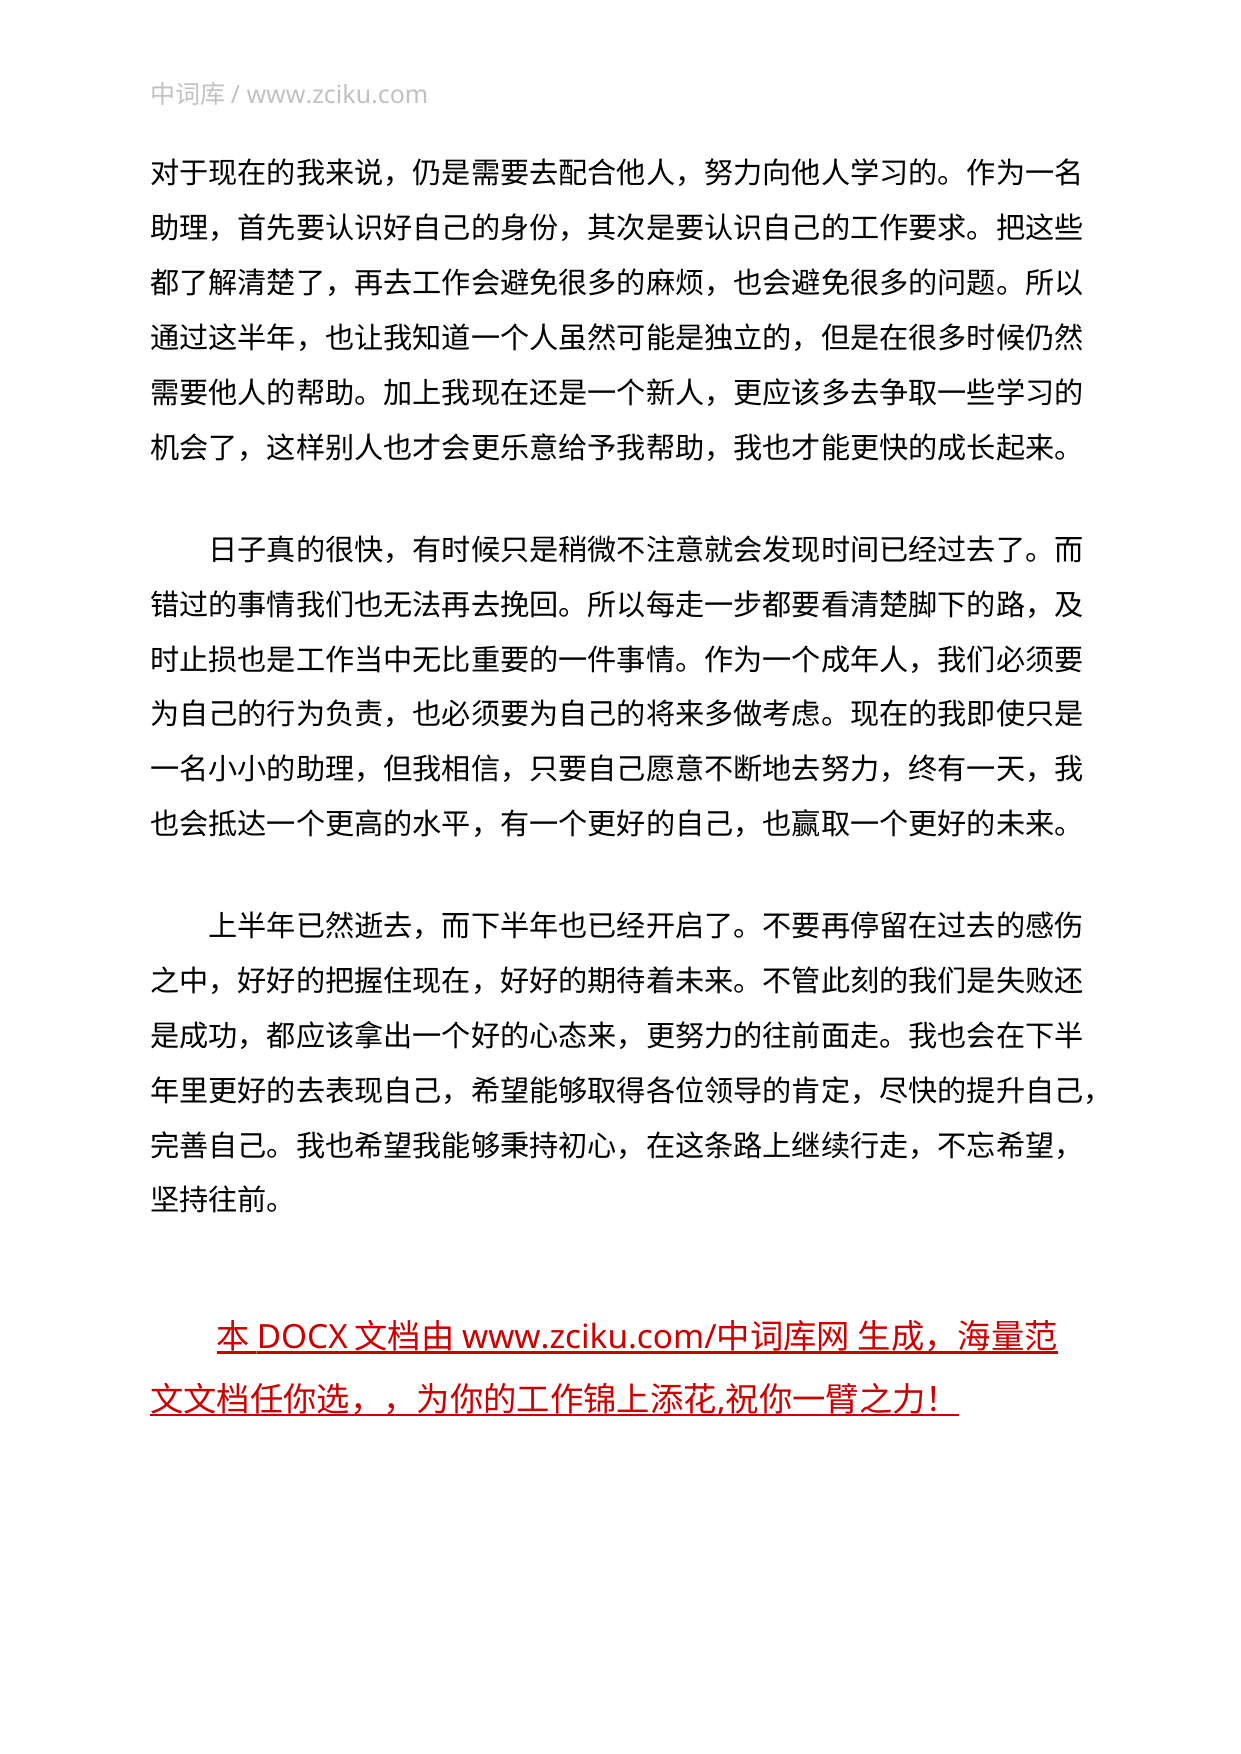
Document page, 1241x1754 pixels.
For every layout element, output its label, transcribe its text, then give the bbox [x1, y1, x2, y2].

text 日子真的很快，有时候只是稍微不注意就会发现时间已经过去了。而错过的事情我们也无法再去挽回。所以每走一步都要看清楚脚下的路，及时止损也是工作当中无比重要的一件事情。作为一个成年人，我们必须要为自己的行为负责，也必须要为自己的将来多做考虑。现在的我即使只是一名小小的助理，但我相信，只要自己愿意不断地去努力，终有一天，我也会抵达一个更高的水平，有一个更好的自己，也赢取一个更好的未来。 [150, 526, 1090, 843]
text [150, 150, 1090, 467]
text 本DOCX文档由 www.zciku.com/中词库网 生成，海量范文文档任你选，，为你的工作锦上添花,祝你一臂之力！ [150, 1310, 1090, 1421]
text 上半年已然逝去，而下半年也已经开启了。不要再停留在过去的感伤之中，好好的把握住现在，好好的期待着未来。不管此刻的我们是失败还是成功，都应该拿出一个好的心态来，更努力的往前面走。我也会在下半年里更好的去表现自己，希望能够取得各位领导的肯定，尽快的提升自己，完善自己。我也希望我能够秉持初心，在这条路上继续行走，不忘希望，坚持往前。 [150, 902, 1090, 1219]
